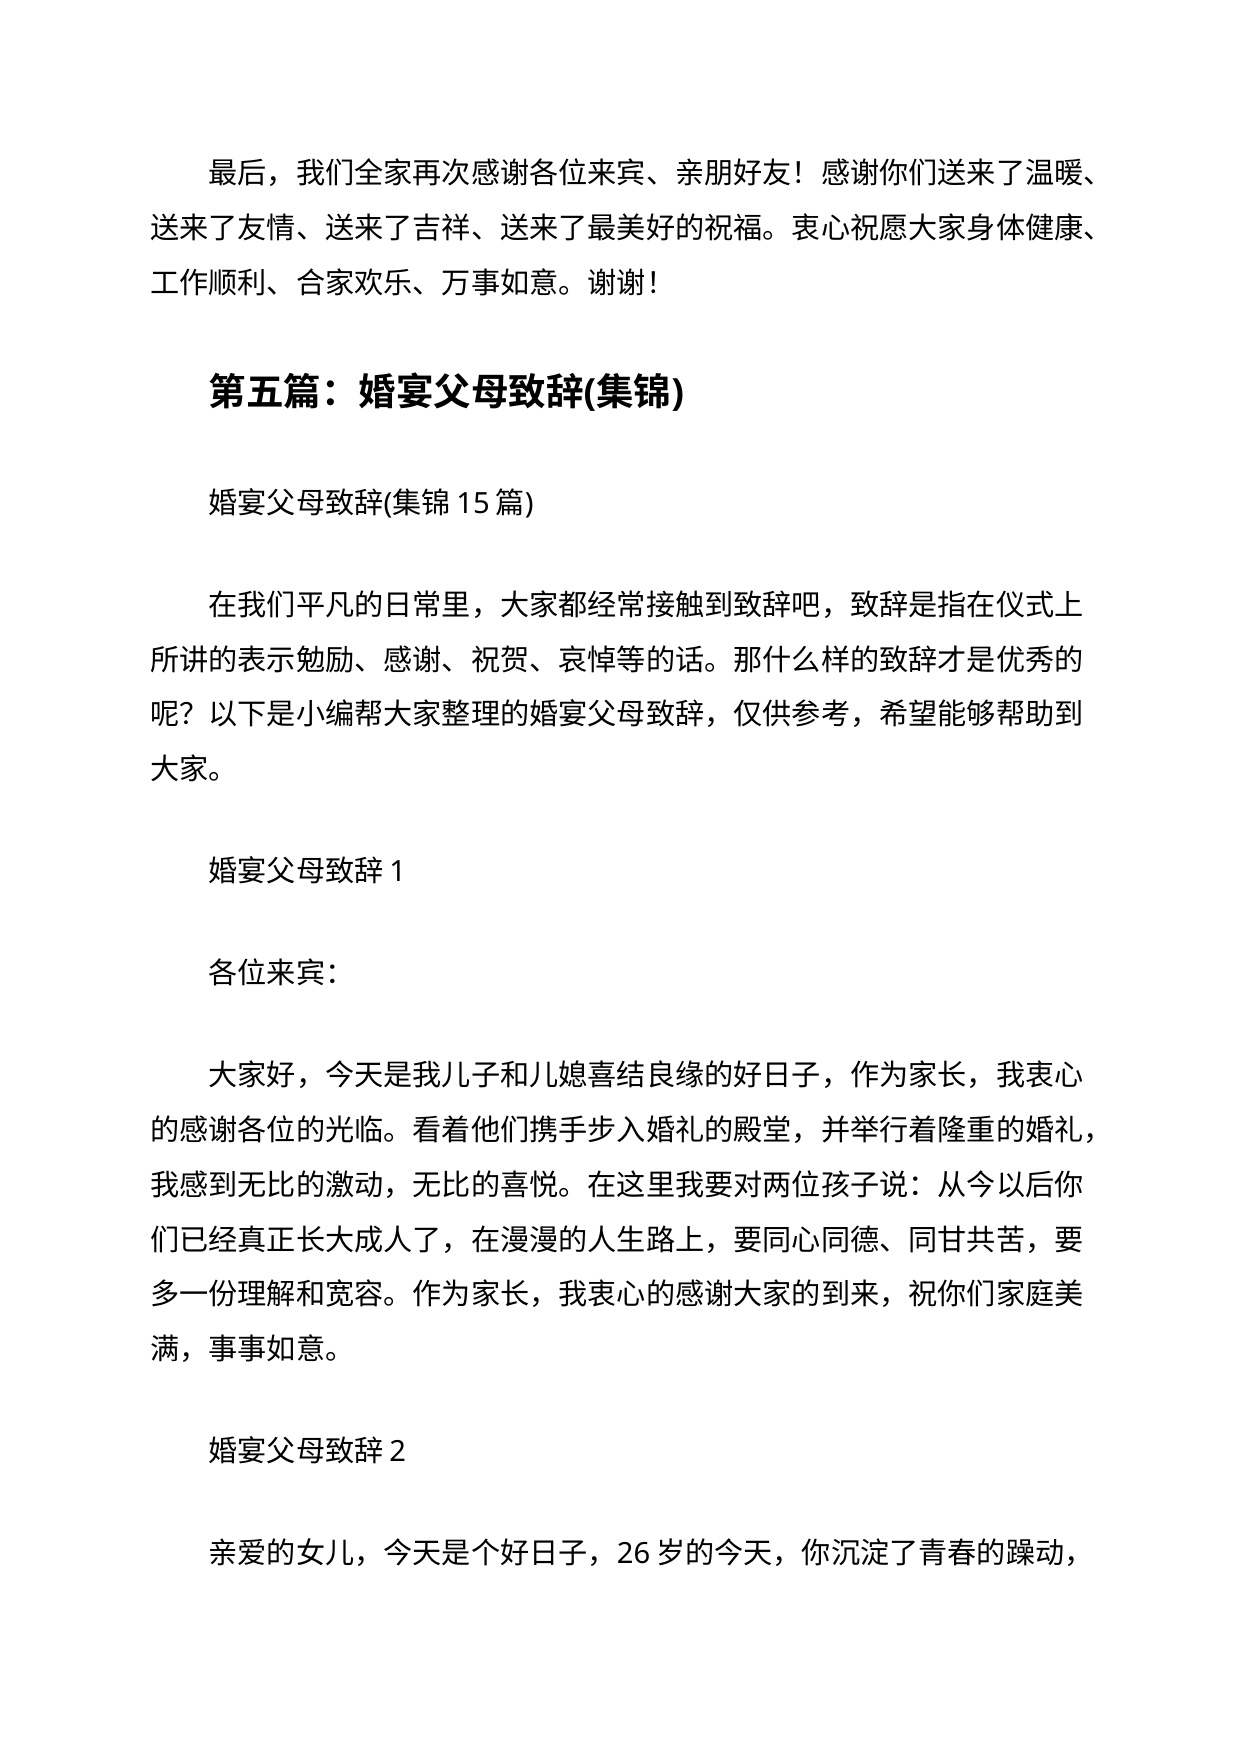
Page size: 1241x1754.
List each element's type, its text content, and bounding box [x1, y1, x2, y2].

text 大家好，今天是我儿子和儿媳喜结良缘的好日子，作为家长，我衷心的感谢各位的光临。看着他们携手步入婚礼的殿堂，并举行着隆重的婚礼，我感到无比的激动，无比的喜悦。在这里我要对两位孩子说：从今以后你们已经真正长大成人了，在漫漫的人生路上，要同心同德、同甘共苦，要多一份理解和宽容。作为家长，我衷心的感谢大家的到来，祝你们家庭美满，事事如意。 [150, 1051, 1090, 1368]
text 婚宴父母致辞2 [150, 1428, 1090, 1470]
text 婚宴父母致辞(集锦15篇) [150, 479, 1090, 522]
text 婚宴父母致辞1 [150, 848, 1090, 890]
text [150, 1529, 1090, 1572]
text 最后，我们全家再次感谢各位来宾、亲朋好友！感谢你们送来了温暖、送来了友情、送来了吉祥、送来了最美好的祝福。衷心祝愿大家身体健康、工作顺利、合家欢乐、万事如意。谢谢！ [150, 150, 1090, 302]
text 第五篇：婚宴父母致辞(集锦) [150, 362, 1090, 416]
text 各位来宾： [150, 949, 1090, 992]
text 在我们平凡的日常里，大家都经常接触到致辞吧，致辞是指在仪式上所讲的表示勉励、感谢、祝贺、哀悼等的话。那什么样的致辞才是优秀的呢？以下是小编帮大家整理的婚宴父母致辞，仅供参考，希望能够帮助到大家。 [150, 581, 1090, 788]
